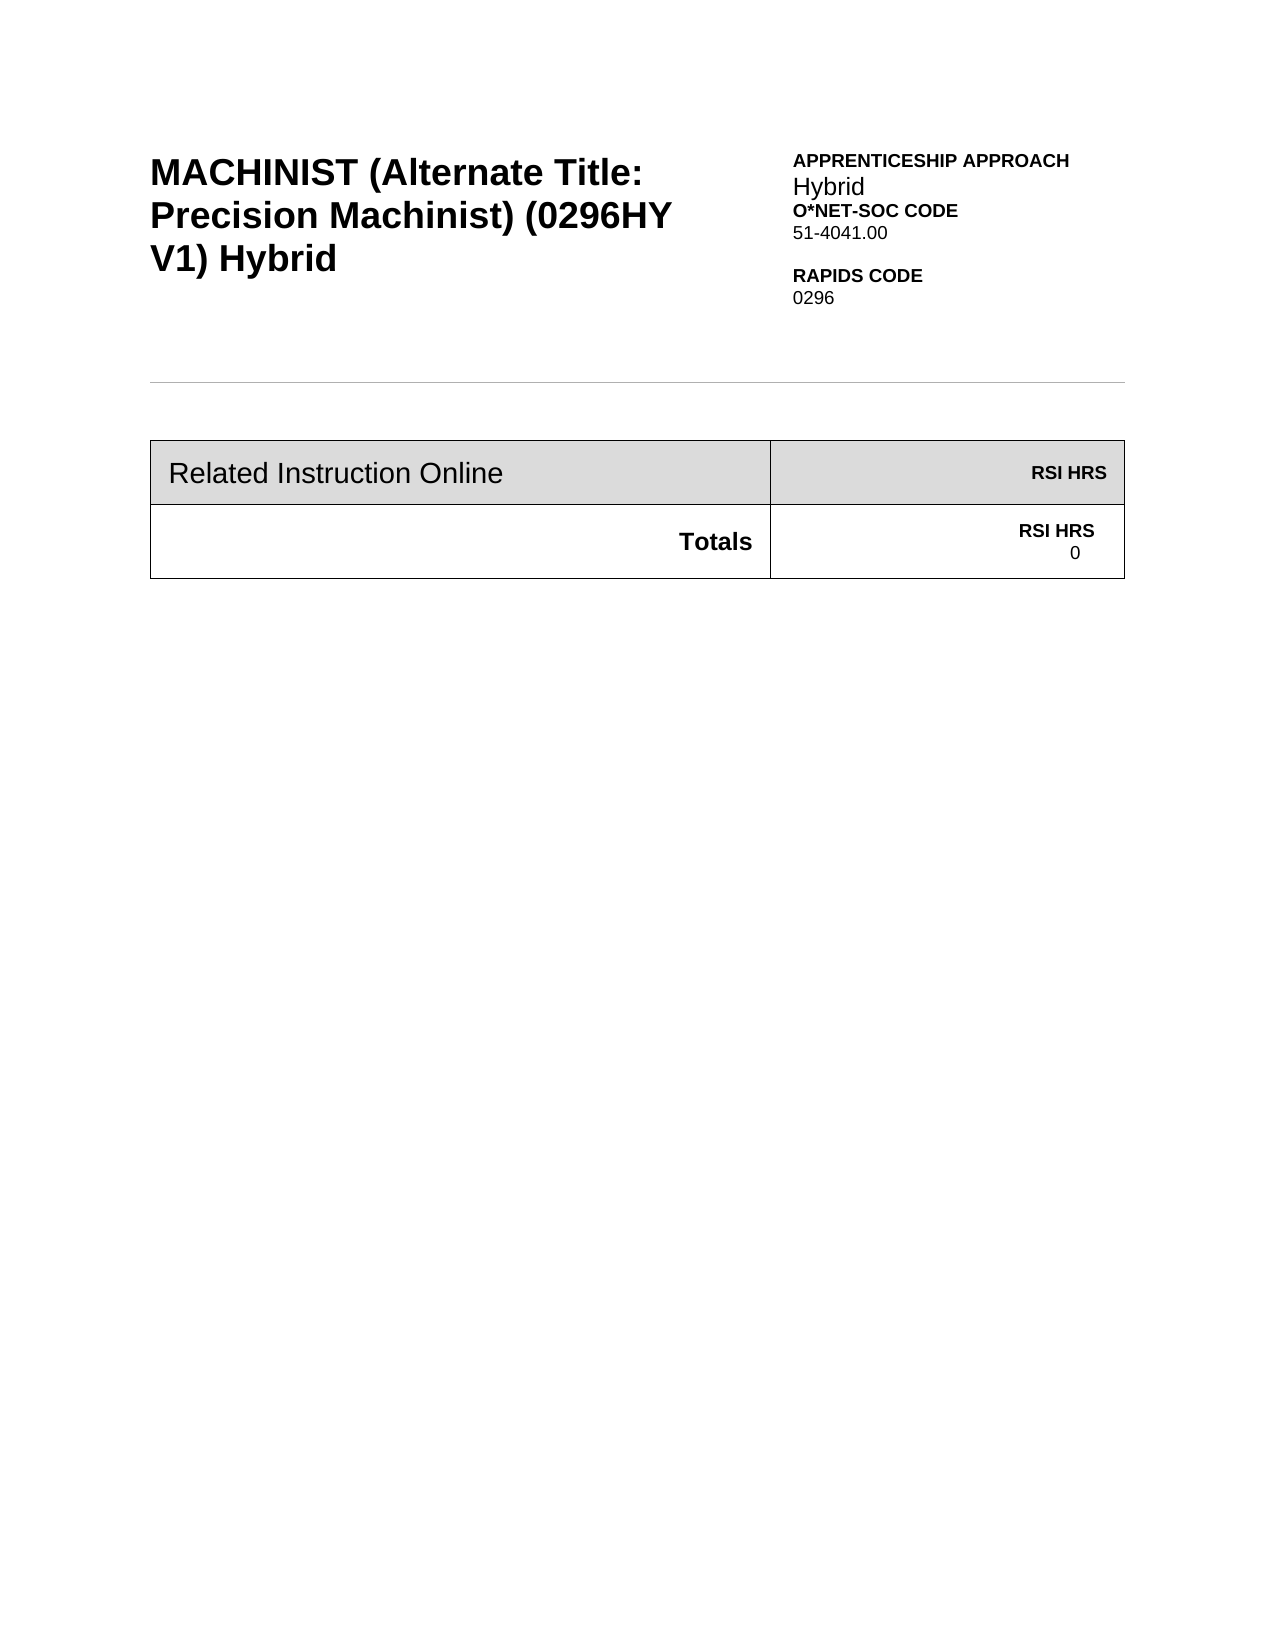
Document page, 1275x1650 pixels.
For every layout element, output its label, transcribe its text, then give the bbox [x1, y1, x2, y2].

table_header Related Instruction Online [151, 441, 770, 504]
text RAPIDS CODE [793, 265, 1125, 287]
text Hybrid [793, 172, 1125, 200]
table_cell Totals [151, 505, 770, 578]
text APPRENTICESHIP APPROACH [793, 150, 1125, 172]
text 0296 [793, 287, 1125, 308]
table_header RSI HRS [771, 441, 1124, 504]
text MACHINIST (Alternate Title: Precision Machinist) (0296HY V1) Hybrid [150, 150, 719, 279]
text 51-4041.00 [793, 222, 1125, 243]
table_cell RSI HRS 0 [771, 505, 1124, 578]
text O*NET-SOC CODE [793, 200, 1125, 222]
